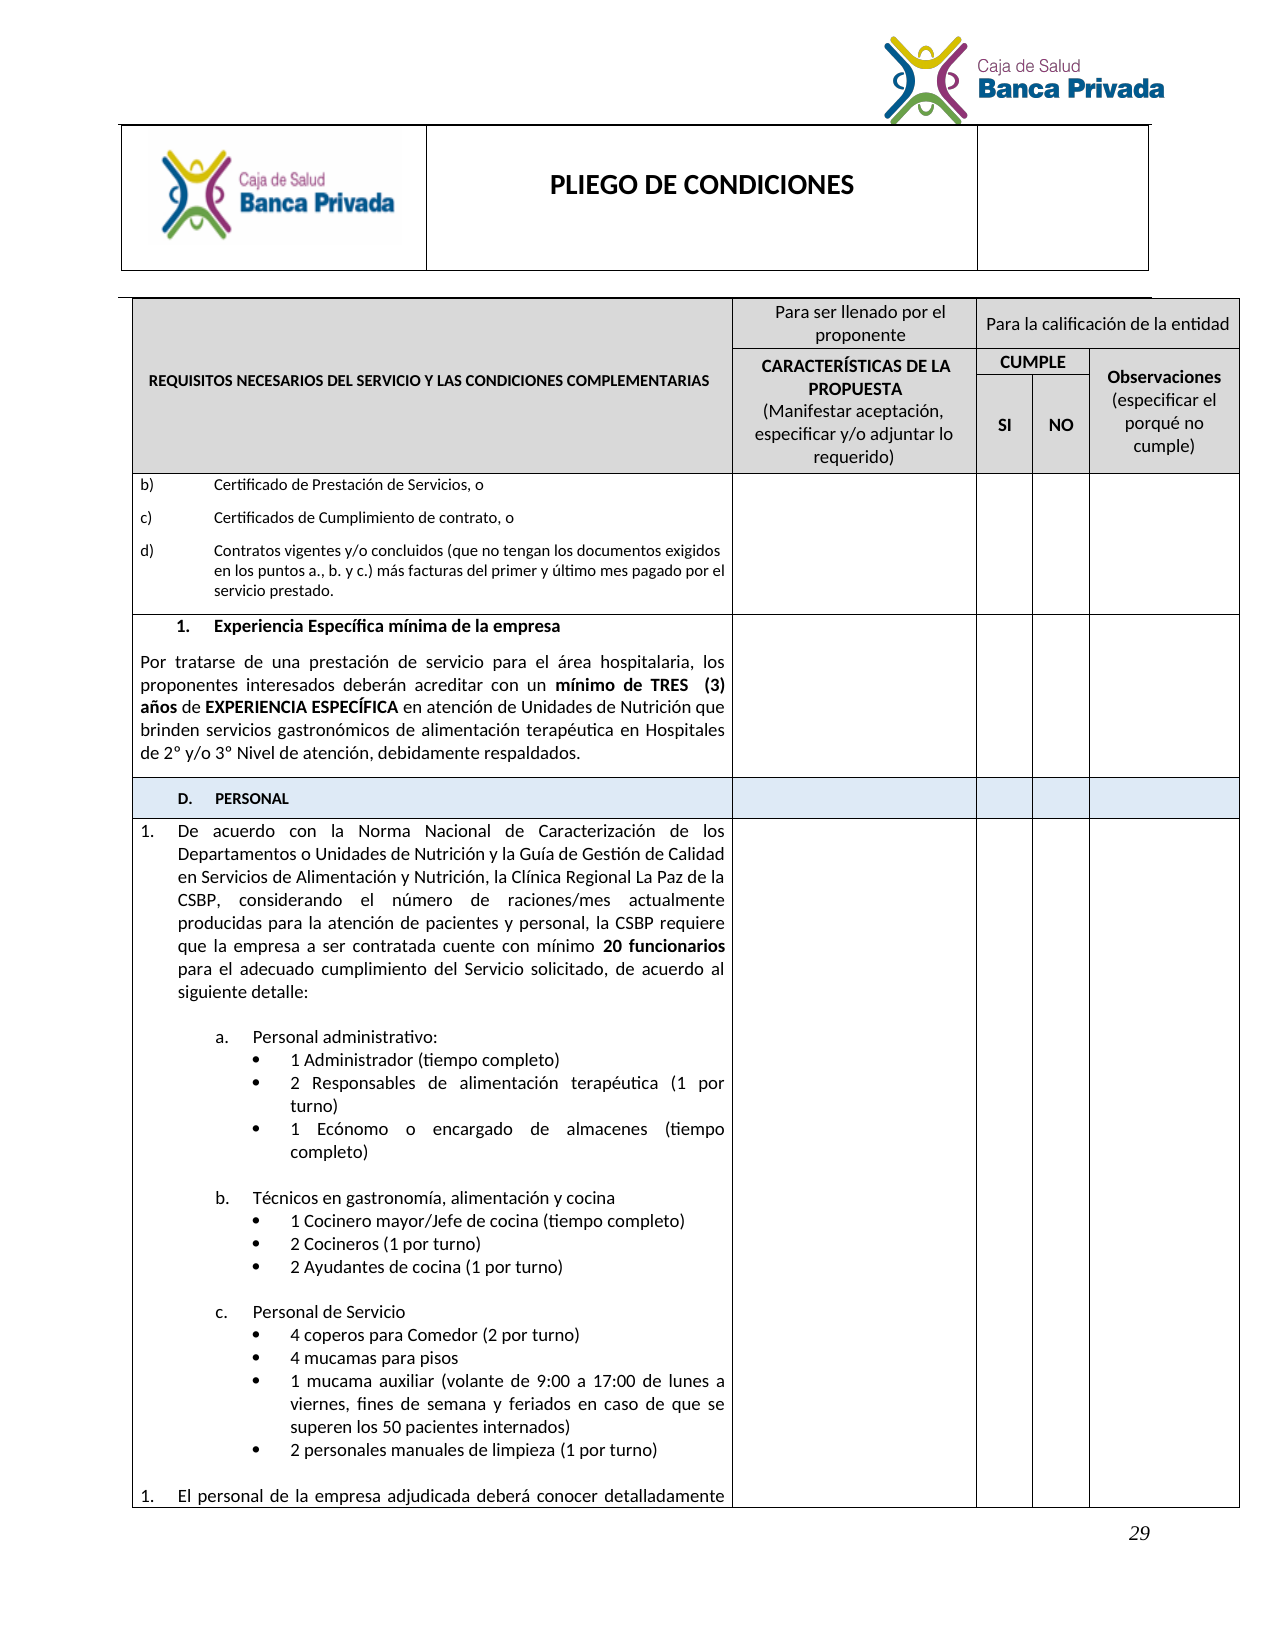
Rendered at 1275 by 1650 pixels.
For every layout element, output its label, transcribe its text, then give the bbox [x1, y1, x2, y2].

table_cell [1090, 474, 1239, 613]
table_cell SI [977, 375, 1032, 473]
table_cell [1033, 474, 1089, 613]
table_cell [977, 474, 1032, 613]
table_cell [733, 819, 976, 1507]
table_cell [733, 474, 976, 613]
table_header Para ser llenado por el proponente [733, 299, 976, 348]
table_cell [1090, 819, 1239, 1507]
table_cell Observaciones (especificar el porqué no cumple) [1090, 349, 1239, 473]
table_cell CUMPLE [977, 349, 1089, 374]
table_cell [1033, 615, 1089, 777]
picture [873, 126, 977, 135]
table_cell [1033, 819, 1089, 1507]
table_cell [733, 778, 976, 818]
picture [147, 126, 403, 245]
table_header Para la calificación de la entidad [977, 299, 1239, 348]
picture [978, 126, 1148, 135]
picture [873, 28, 1177, 135]
table_cell PERSONAL [133, 778, 732, 818]
table_cell [977, 778, 1032, 818]
table_cell [733, 615, 976, 777]
table_cell NO [1033, 375, 1089, 473]
table_cell CARACTERÍSTICAS DE LA PROPUESTA (Manifestar aceptación, especificar y/o adjuntar lo requerido) [733, 349, 976, 473]
table_cell [1090, 615, 1239, 777]
table_cell [977, 819, 1032, 1507]
table_cell [1090, 778, 1239, 818]
table_cell [977, 615, 1032, 777]
table_cell [1033, 778, 1089, 818]
table_cell Experiencia Específica mínima de la empresa Por tratarse de una prestación de servicio para el área hospitalaria, los proponentes interesados deberán acreditar con un mínimo de TRES (3) años de EXPERIENCIA ESPECÍFICA en atención de Unidades de Nutrición que brinden servicios gastronómicos de alimentación terapéutica en Hospitales de 2º y/o 3º Nivel de atención, debidamente respaldados. [133, 615, 732, 777]
table_header REQUISITOS NECESARIOS DEL SERVICIO Y LAS CONDICIONES COMPLEMENTARIAS [133, 299, 732, 473]
